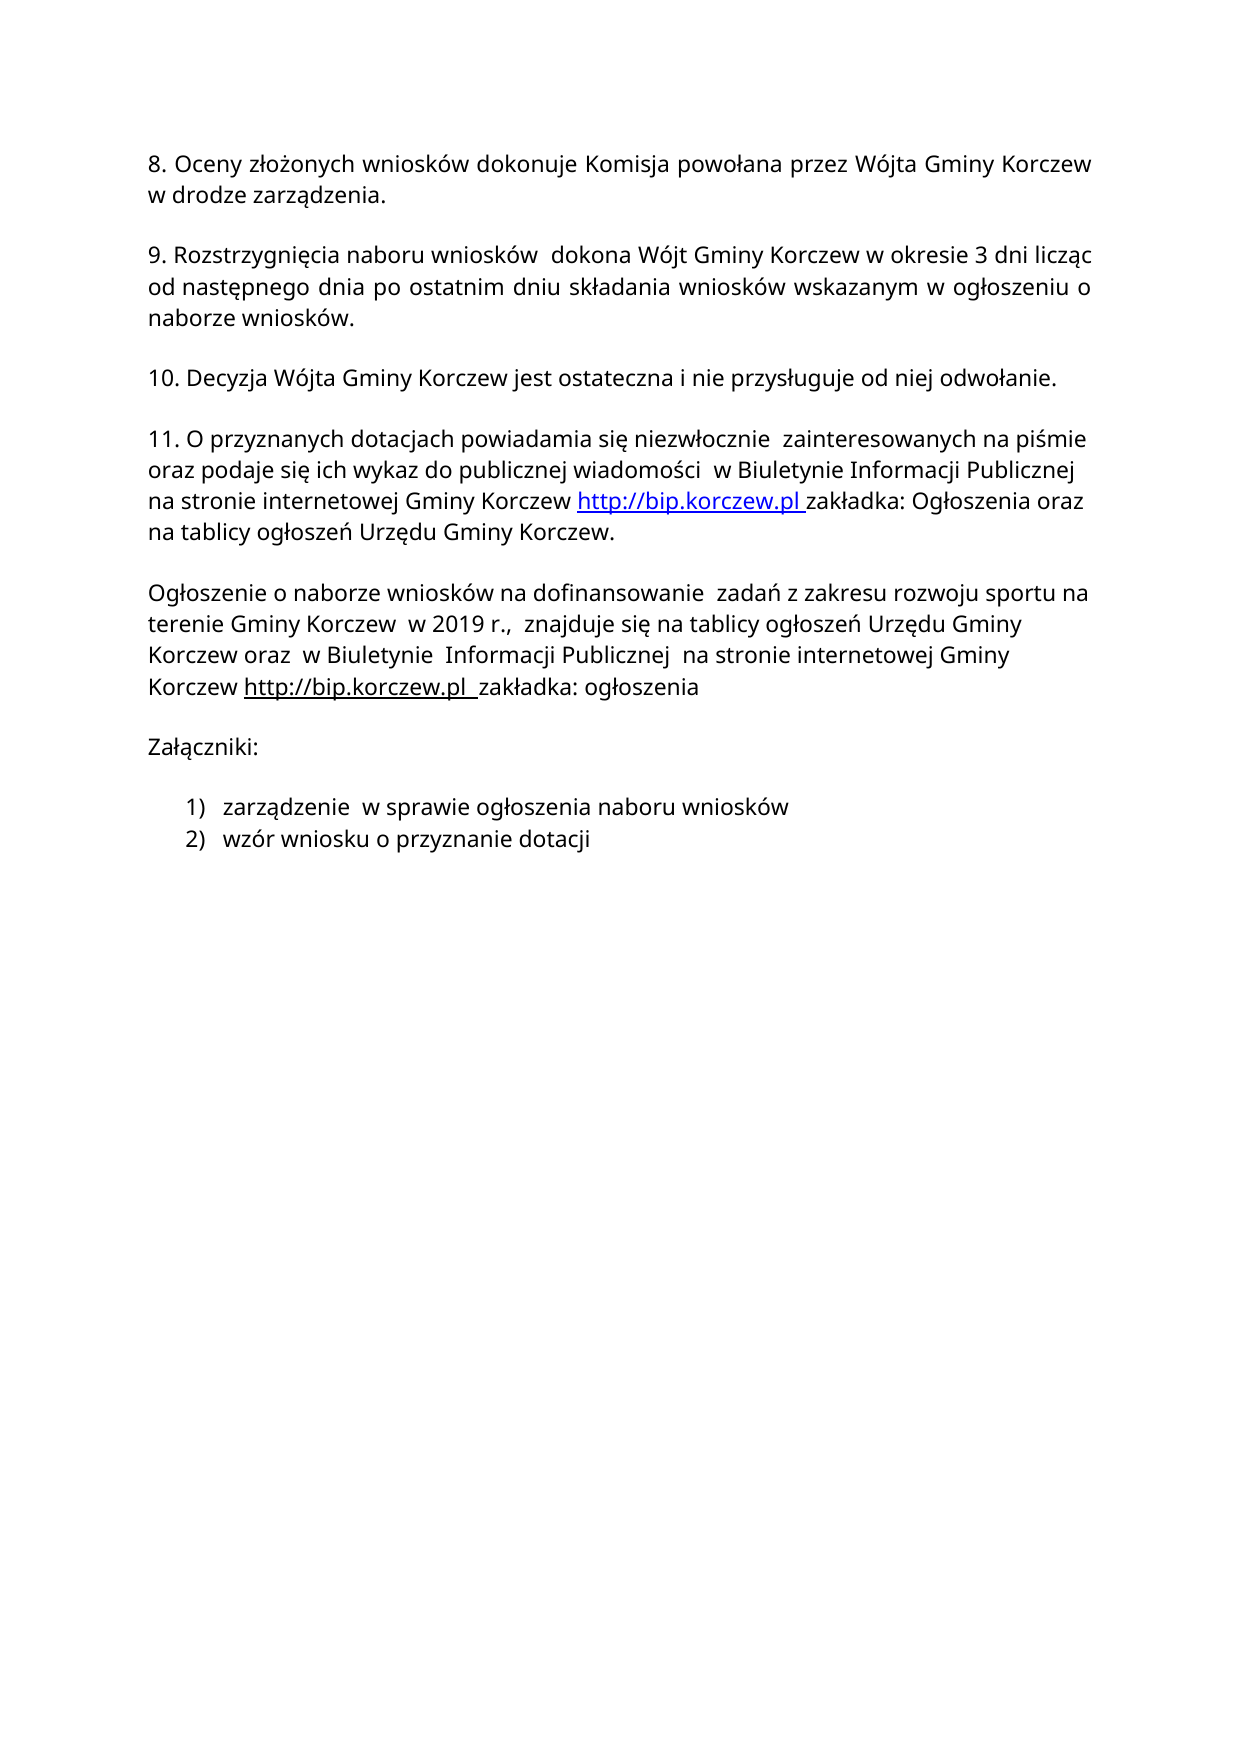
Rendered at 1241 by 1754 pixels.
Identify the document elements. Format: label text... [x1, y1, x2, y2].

text 10. Decyzja Wójta Gminy Korczew jest ostateczna i nie przysługuje od niej odwołanie. [148, 362, 1093, 393]
text Załączniki: [148, 731, 1093, 762]
text 11. O przyznanych dotacjach powiadamia się niezwłocznie zainteresowanych na piśmie oraz podaje się ich wykaz do publicznej wiadomości w Biuletynie Informacji Publicznej na stronie internetowej Gminy Korczew http://bip.korczew.pl zakładka: Ogłoszenia oraz na tablicy ogłoszeń Urzędu Gminy Korczew. [148, 423, 1093, 548]
text 9. Rozstrzygnięcia naboru wniosków dokona Wójt Gminy Korczew w okresie 3 dni licząc od następnego dnia po ostatnim dniu składania wniosków wskazanym w ogłoszeniu o naborze wniosków. [148, 239, 1093, 333]
list zarządzenie w sprawie ogłoszenia naboru wniosków [185, 791, 1093, 823]
text 8. Oceny złożonych wniosków dokonuje Komisja powołana przez Wójta Gminy Korczew w drodze zarządzenia. [148, 148, 1093, 210]
text Ogłoszenie o naborze wniosków na dofinansowanie zadań z zakresu rozwoju sportu na terenie Gminy Korczew w 2019 r., znajduje się na tablicy ogłoszeń Urzędu Gminy Korczew oraz w Biuletynie Informacji Publicznej na stronie internetowej Gminy Korczew http://bip.korczew.pl zakładka: ogłoszenia [148, 577, 1093, 702]
list wzór wniosku o przyznanie dotacji [185, 823, 1093, 854]
